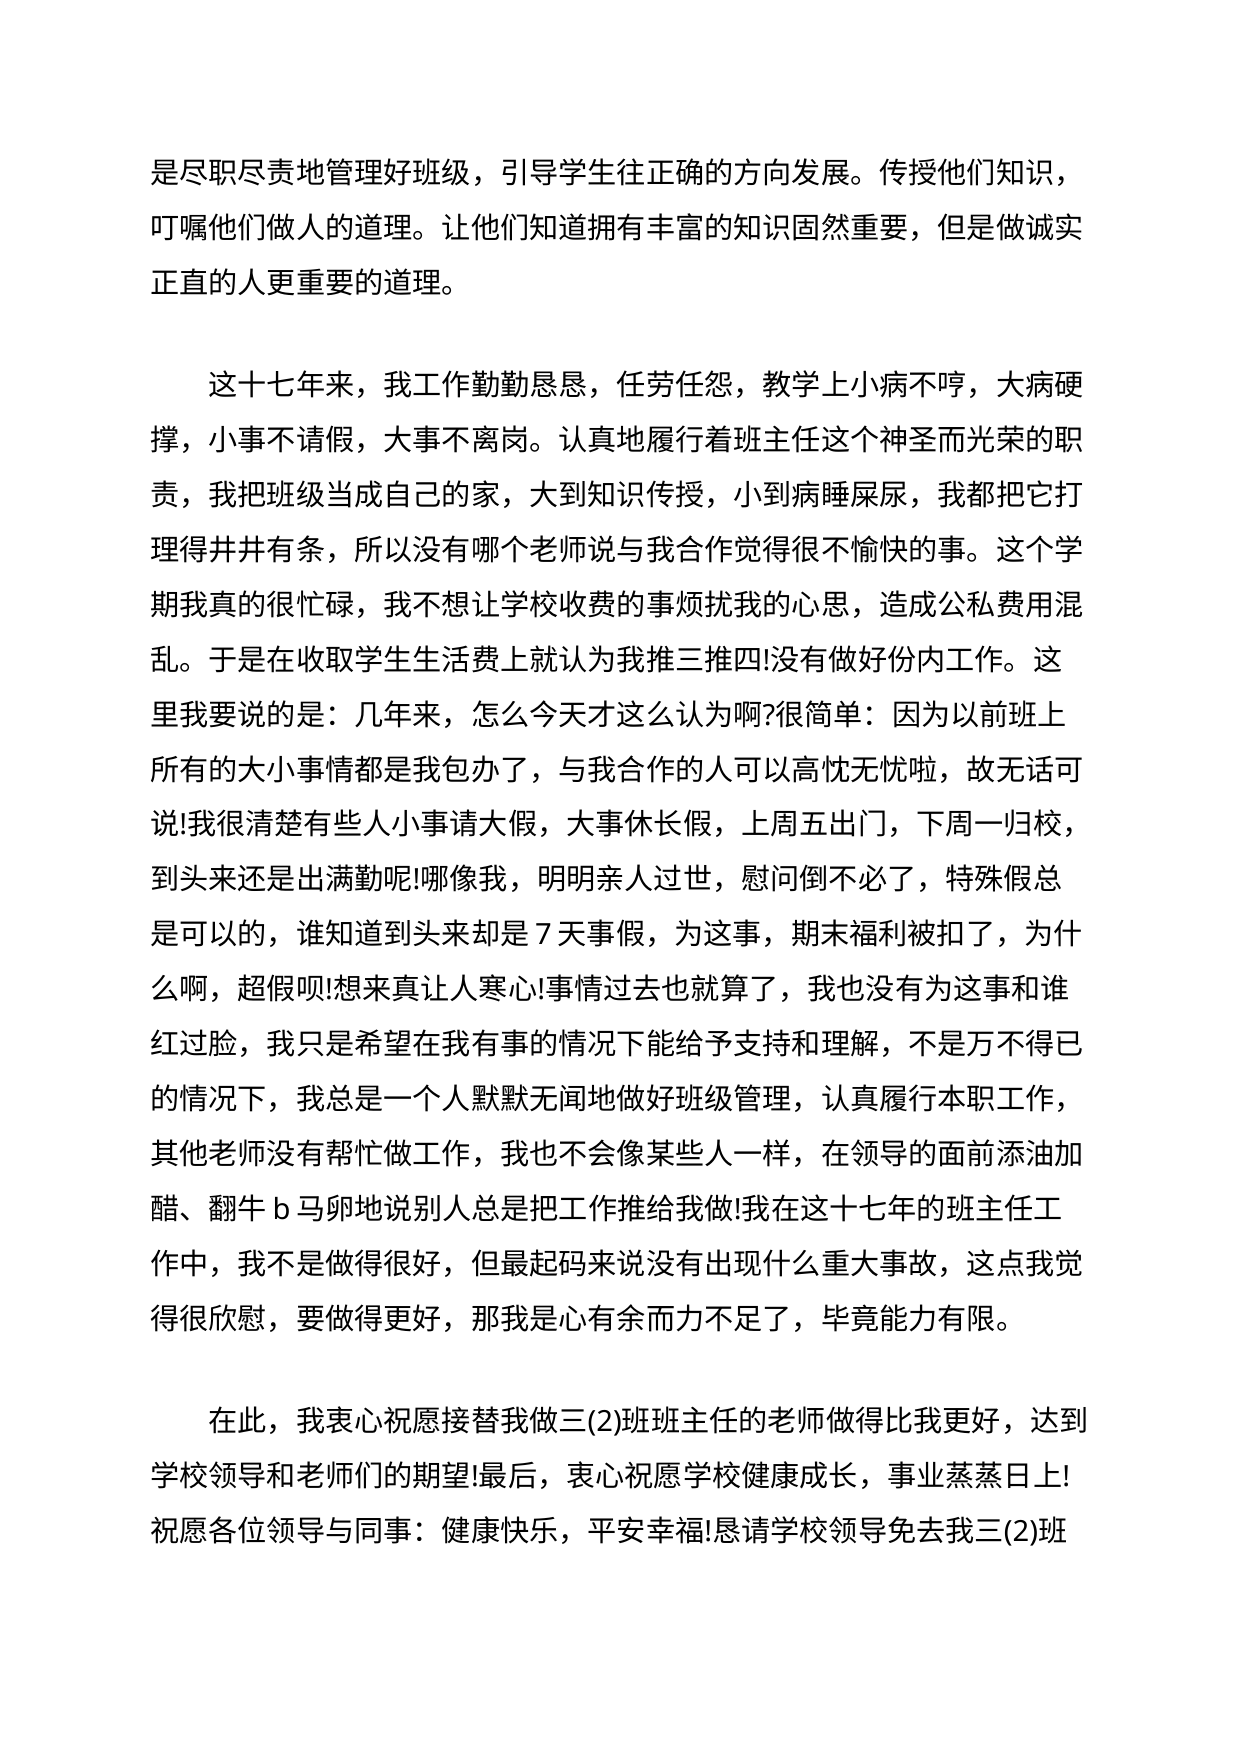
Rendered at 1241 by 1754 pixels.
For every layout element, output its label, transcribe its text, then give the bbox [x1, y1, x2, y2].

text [150, 1397, 1090, 1550]
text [150, 150, 1090, 302]
text 这十七年来，我工作勤勤恳恳，任劳任怨，教学上小病不哼，大病硬撑，小事不请假，大事不离岗。认真地履行着班主任这个神圣而光荣的职责，我把班级当成自己的家，大到知识传授，小到病睡屎尿，我都把它打理得井井有条，所以没有哪个老师说与我合作觉得很不愉快的事。这个学期我真的很忙碌，我不想让学校收费的事烦扰我的心思，造成公私费用混乱。于是在收取学生生活费上就认为我推三推四!没有做好份内工作。这里我要说的是：几年来，怎么今天才这么认为啊?很简单：因为以前班上所有的大小事情都是我包办了，与我合作的人可以高忱无忧啦，故无话可说!我很清楚有些人小事请大假，大事休长假，上周五出门，下周一归校，到头来还是出满勤呢!哪像我，明明亲人过世，慰问倒不必了，特殊假总是可以的，谁知道到头来却是7天事假，为这事，期末福利被扣了，为什么啊，超假呗!想来真让人寒心!事情过去也就算了，我也没有为这事和谁红过脸，我只是希望在我有事的情况下能给予支持和理解，不是万不得已的情况下，我总是一个人默默无闻地做好班级管理，认真履行本职工作，其他老师没有帮忙做工作，我也不会像某些人一样，在领导的面前添油加醋、翻牛b马卵地说别人总是把工作推给我做!我在这十七年的班主任工作中，我不是做得很好，但最起码来说没有出现什么重大事故，这点我觉得很欣慰，要做得更好，那我是心有余而力不足了，毕竟能力有限。 [150, 362, 1090, 1338]
